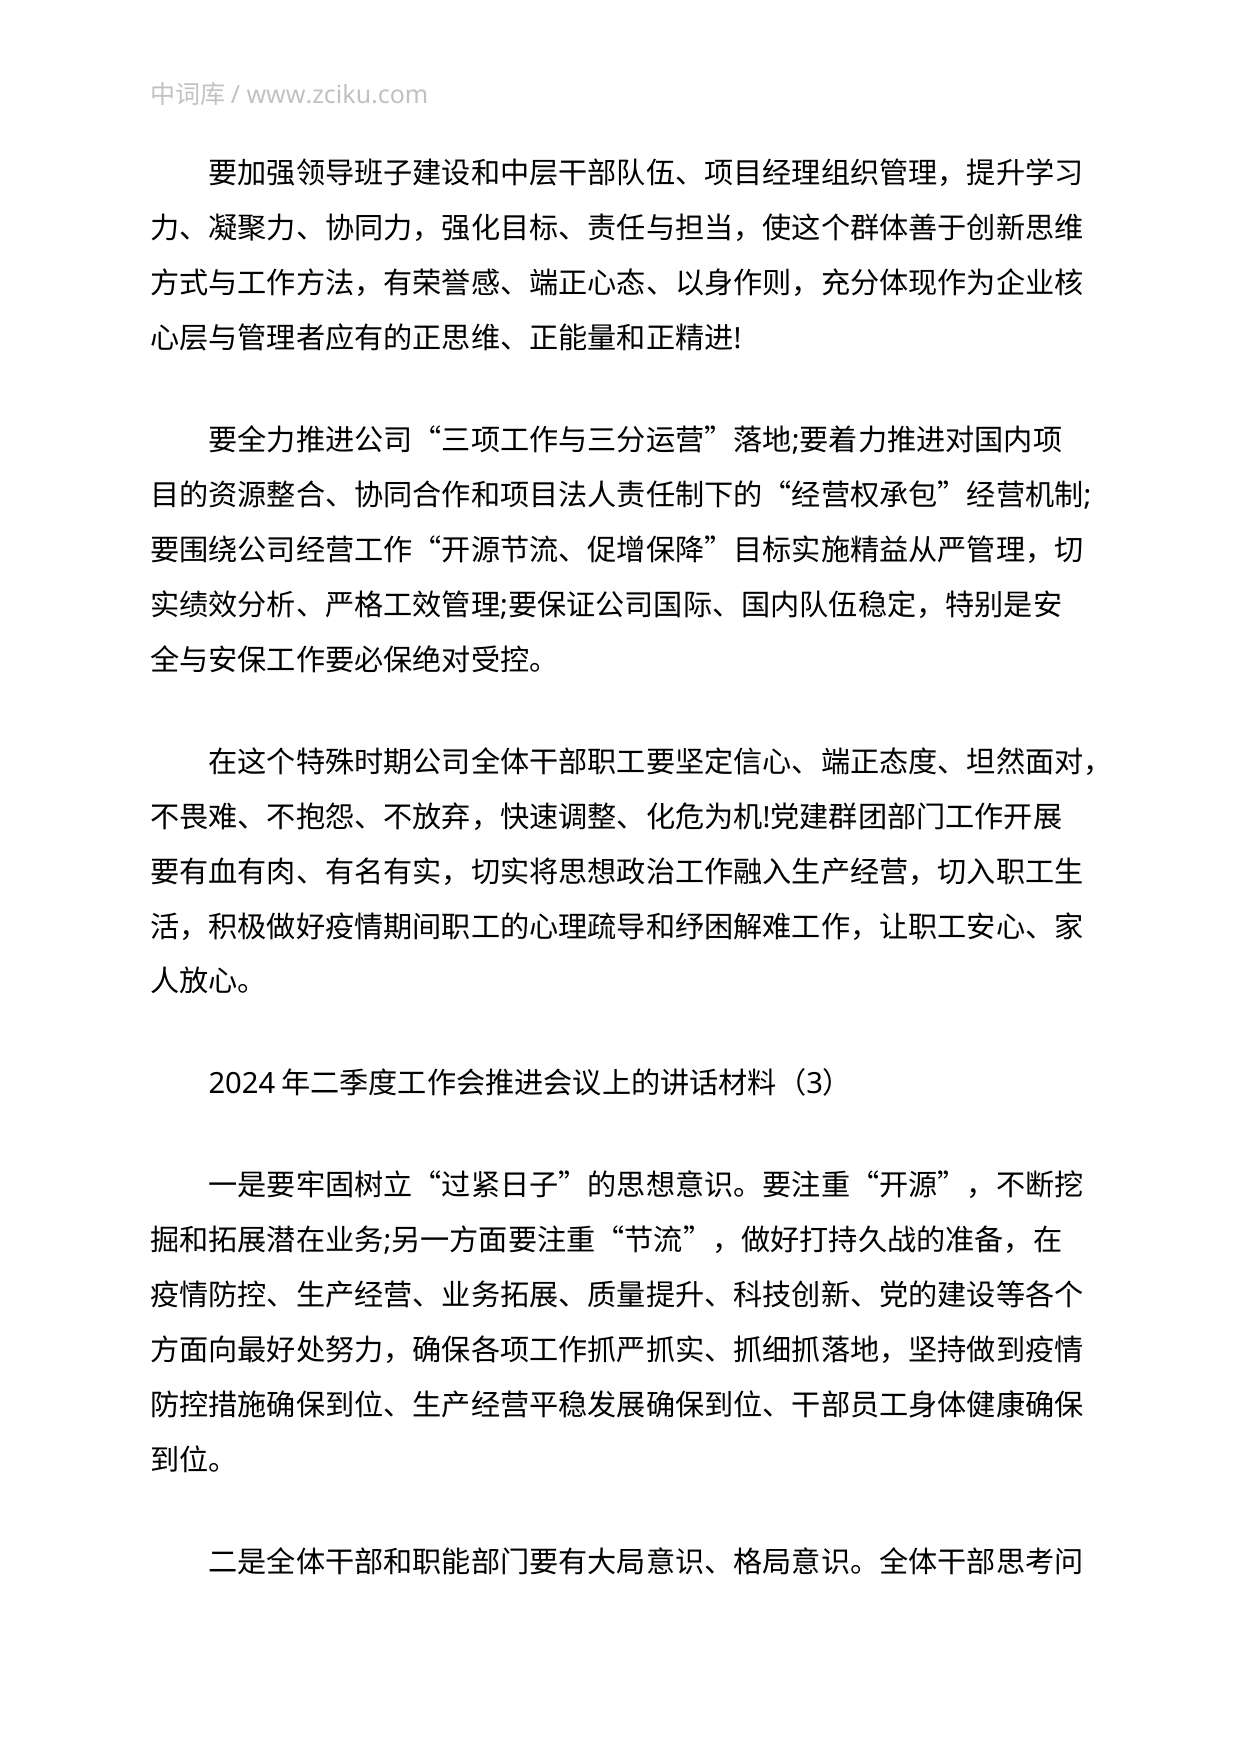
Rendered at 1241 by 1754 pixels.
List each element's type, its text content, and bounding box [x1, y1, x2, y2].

text 一是要牢固树立“过紧日子”的思想意识。要注重“开源”，不断挖掘和拓展潜在业务;另一方面要注重“节流”，做好打持久战的准备，在疫情防控、生产经营、业务拓展、质量提升、科技创新、党的建设等各个方面向最好处努力，确保各项工作抓严抓实、抓细抓落地，坚持做到疫情防控措施确保到位、生产经营平稳发展确保到位、干部员工身体健康确保到位。 [150, 1162, 1090, 1479]
text 要全力推进公司“三项工作与三分运营”落地;要着力推进对国内项目的资源整合、协同合作和项目法人责任制下的“经营权承包”经营机制;要围绕公司经营工作“开源节流、促增保降”目标实施精益从严管理，切实绩效分析、严格工效管理;要保证公司国际、国内队伍稳定，特别是安全与安保工作要必保绝对受控。 [150, 417, 1090, 679]
text 在这个特殊时期公司全体干部职工要坚定信心、端正态度、坦然面对，不畏难、不抱怨、不放弃，快速调整、化危为机!党建群团部门工作开展要有血有肉、有名有实，切实将思想政治工作融入生产经营，切入职工生活，积极做好疫情期间职工的心理疏导和纾困解难工作，让职工安心、家人放心。 [150, 738, 1090, 1000]
text 要加强领导班子建设和中层干部队伍、项目经理组织管理，提升学习力、凝聚力、协同力，强化目标、责任与担当，使这个群体善于创新思维方式与工作方法，有荣誉感、端正心态、以身作则，充分体现作为企业核心层与管理者应有的正思维、正能量和正精进! [150, 150, 1090, 357]
text 2024年二季度工作会推进会议上的讲话材料（3） [150, 1060, 1090, 1102]
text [150, 1538, 1090, 1580]
